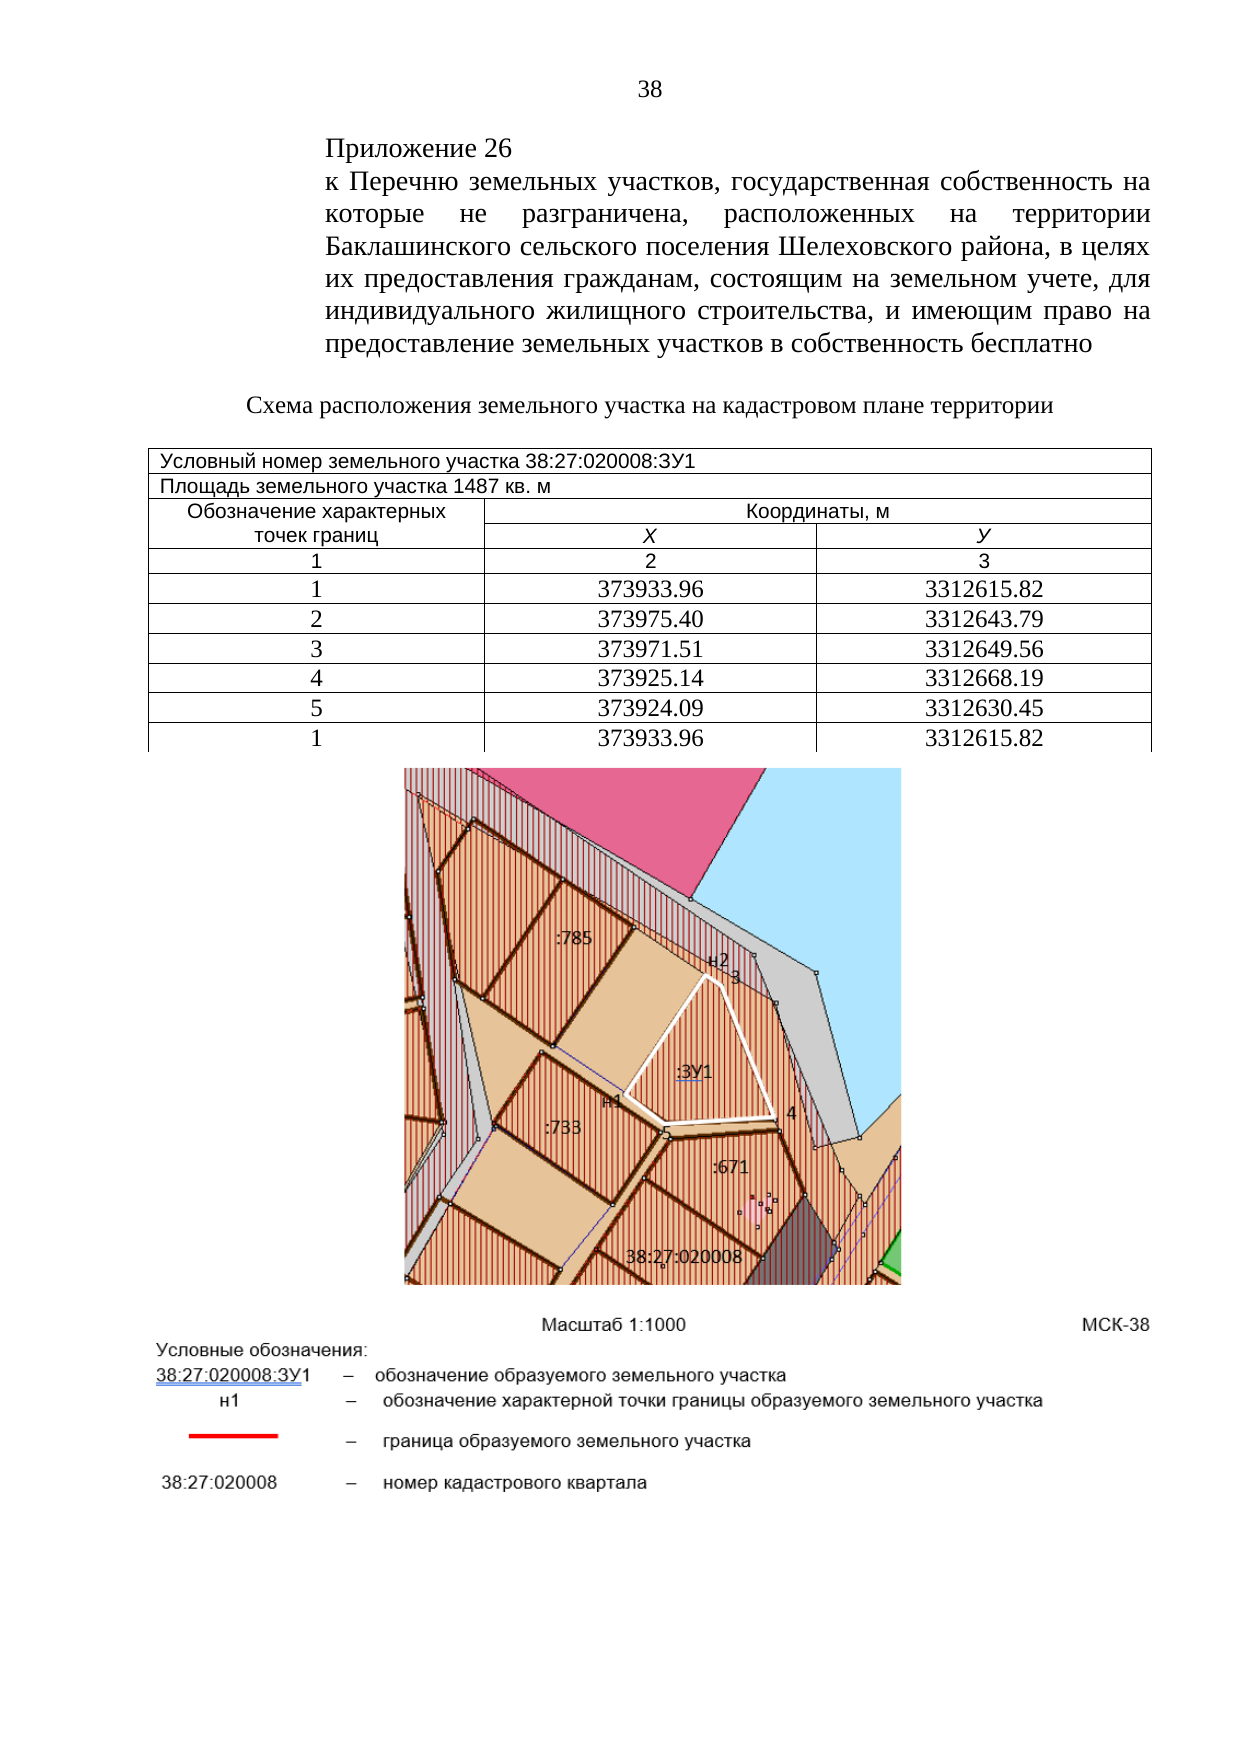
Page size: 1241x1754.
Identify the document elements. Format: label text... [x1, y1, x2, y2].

table_cell 2 [485, 549, 816, 573]
table_cell Площадь земельного участка 1487 кв. м [149, 474, 1151, 498]
table_cell 1 [149, 723, 484, 752]
table_cell 373933.96 [485, 723, 816, 752]
table_cell Обозначение характерных точек границ [149, 499, 484, 548]
table_cell 3312615.82 [817, 723, 1151, 752]
table_cell 3312649.56 [817, 634, 1151, 662]
table_cell 373925.14 [485, 664, 816, 692]
table_cell 3312615.82 [817, 574, 1151, 603]
table_cell 373971.51 [485, 634, 816, 662]
table_cell 2 [149, 604, 484, 633]
table_cell 3 [149, 634, 484, 662]
table_cell Координаты, м [485, 499, 1151, 523]
table_cell 3312668.19 [817, 664, 1151, 692]
table_cell 1 [149, 574, 484, 603]
table_cell 3312630.45 [817, 693, 1151, 722]
table_cell Х [485, 524, 816, 548]
table_header Условный номер земельного участка 38:27:020008:ЗУ1 [149, 449, 1151, 473]
table_cell 1 [149, 549, 484, 573]
table_cell 373975.40 [485, 604, 816, 633]
table_cell 373933.96 [485, 574, 816, 603]
text к Перечню земельных участков, государственная собственность на которые не разграничена, расположенных на территории Баклашинского сельского поселения Шелеховского района, в целях их предоставления гражданам, состоящим на земельном учете, для индивидуального жилищного строительства, и имеющим право на предоставление земельных участков в собственность бесплатно [325, 164, 1152, 358]
table_cell 3 [817, 549, 1151, 573]
table_cell У [817, 524, 1151, 548]
table_cell 4 [149, 664, 484, 692]
table_cell 5 [149, 693, 484, 722]
text Приложение 26 [325, 131, 1152, 164]
picture [147, 752, 1155, 1499]
table_cell 373924.09 [485, 693, 816, 722]
table_cell 3312643.79 [817, 604, 1151, 633]
text Схема расположения земельного участка на кадастровом плане территории [148, 391, 1152, 419]
